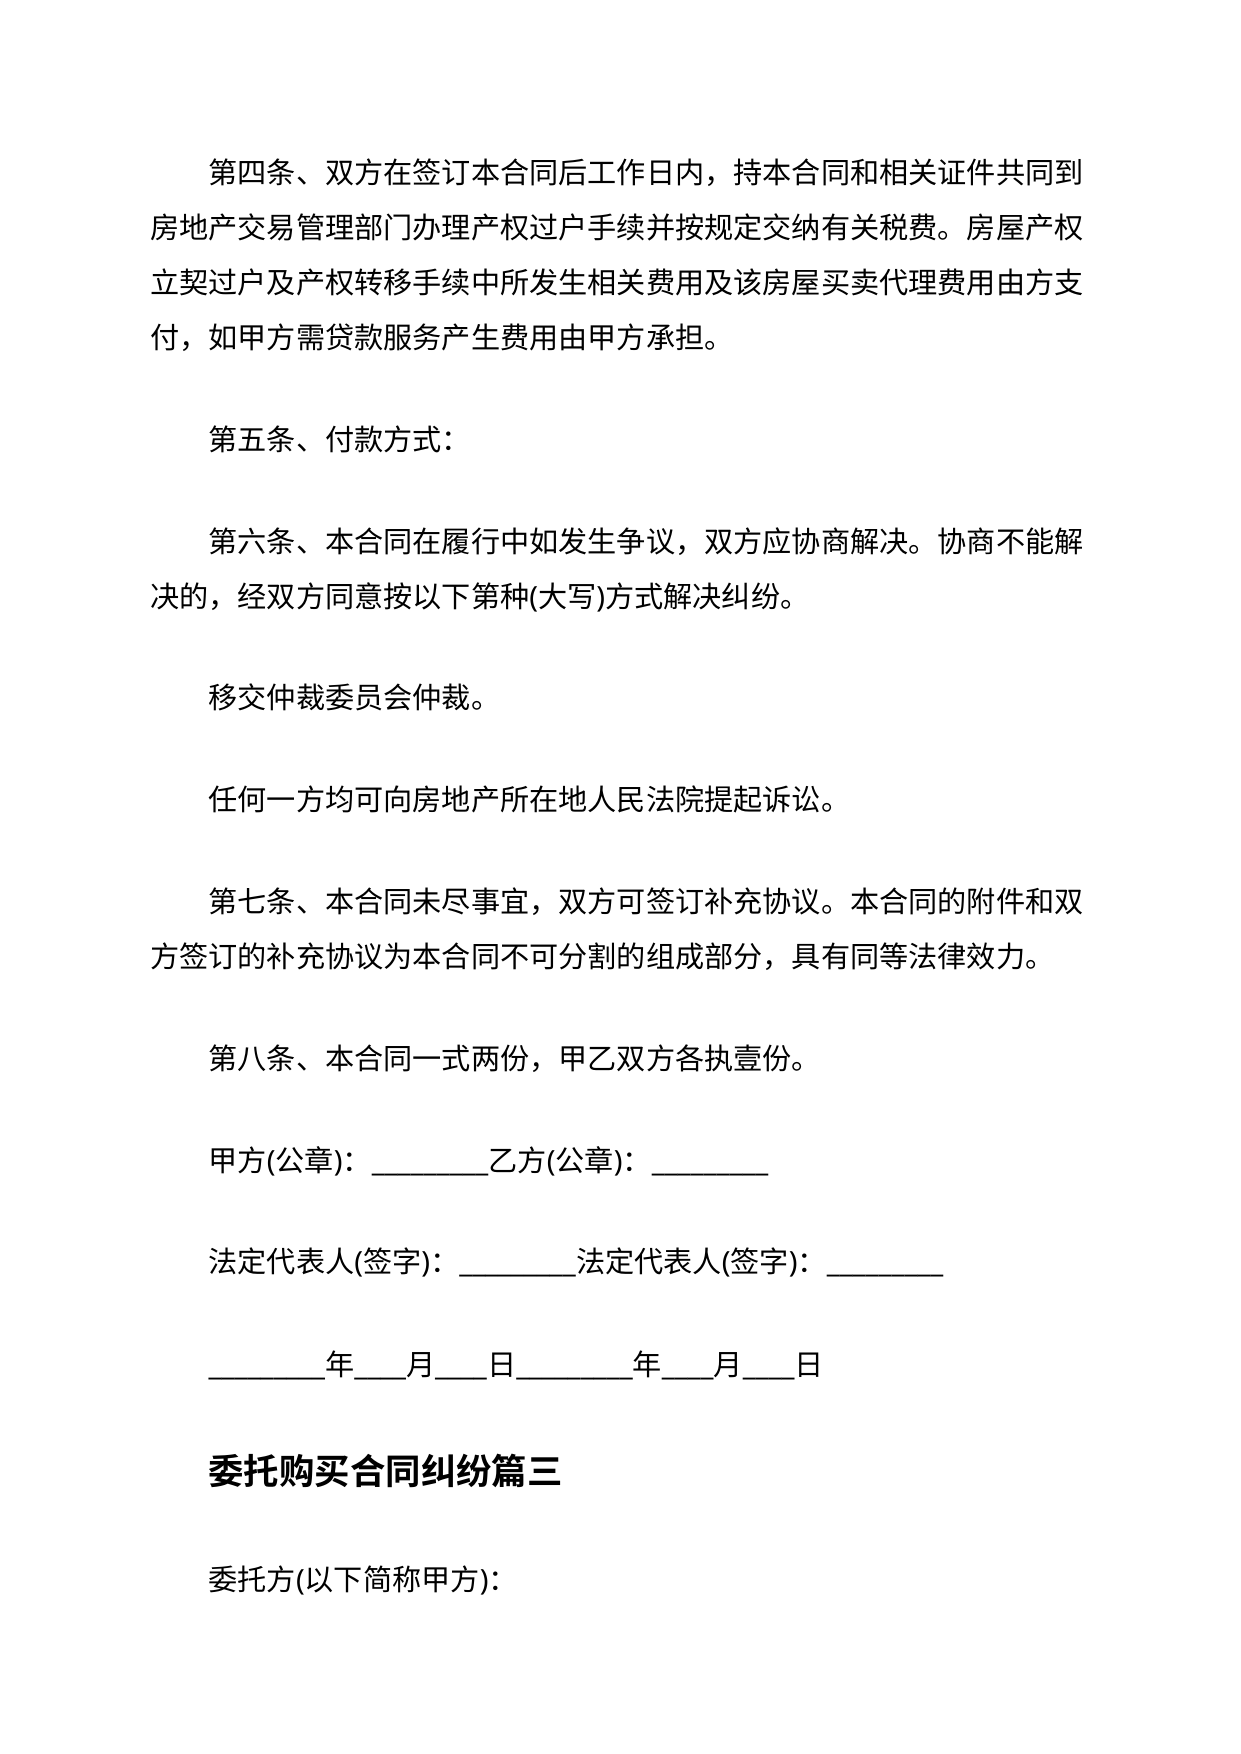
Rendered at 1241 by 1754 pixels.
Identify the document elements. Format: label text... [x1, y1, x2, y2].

text 委托购买合同纠纷篇三 [150, 1443, 1090, 1494]
text 法定代表人(签字)：_________法定代表人(签字)：_________ [150, 1239, 1090, 1281]
text 第六条、本合同在履行中如发生争议，双方应协商解决。协商不能解决的，经双方同意按以下第种(大写)方式解决纠纷。 [150, 518, 1090, 616]
text 移交仲裁委员会仲裁。 [150, 675, 1090, 717]
text 第七条、本合同未尽事宜，双方可签订补充协议。本合同的附件和双方签订的补充协议为本合同不可分割的组成部分，具有同等法律效力。 [150, 879, 1090, 976]
text 第五条、付款方式： [150, 416, 1090, 459]
text 第四条、双方在签订本合同后工作日内，持本合同和相关证件共同到房地产交易管理部门办理产权过户手续并按规定交纳有关税费。房屋产权立契过户及产权转移手续中所发生相关费用及该房屋买卖代理费用由方支付，如甲方需贷款服务产生费用由甲方承担。 [150, 150, 1090, 357]
text 第八条、本合同一式两份，甲乙双方各执壹份。 [150, 1035, 1090, 1078]
text _________年____月____日_________年____月____日 [150, 1341, 1090, 1383]
text 任何一方均可向房地产所在地人民法院提起诉讼。 [150, 777, 1090, 819]
text 甲方(公章)：_________乙方(公章)：_________ [150, 1137, 1090, 1179]
text 委托方(以下简称甲方)： [150, 1556, 1090, 1599]
